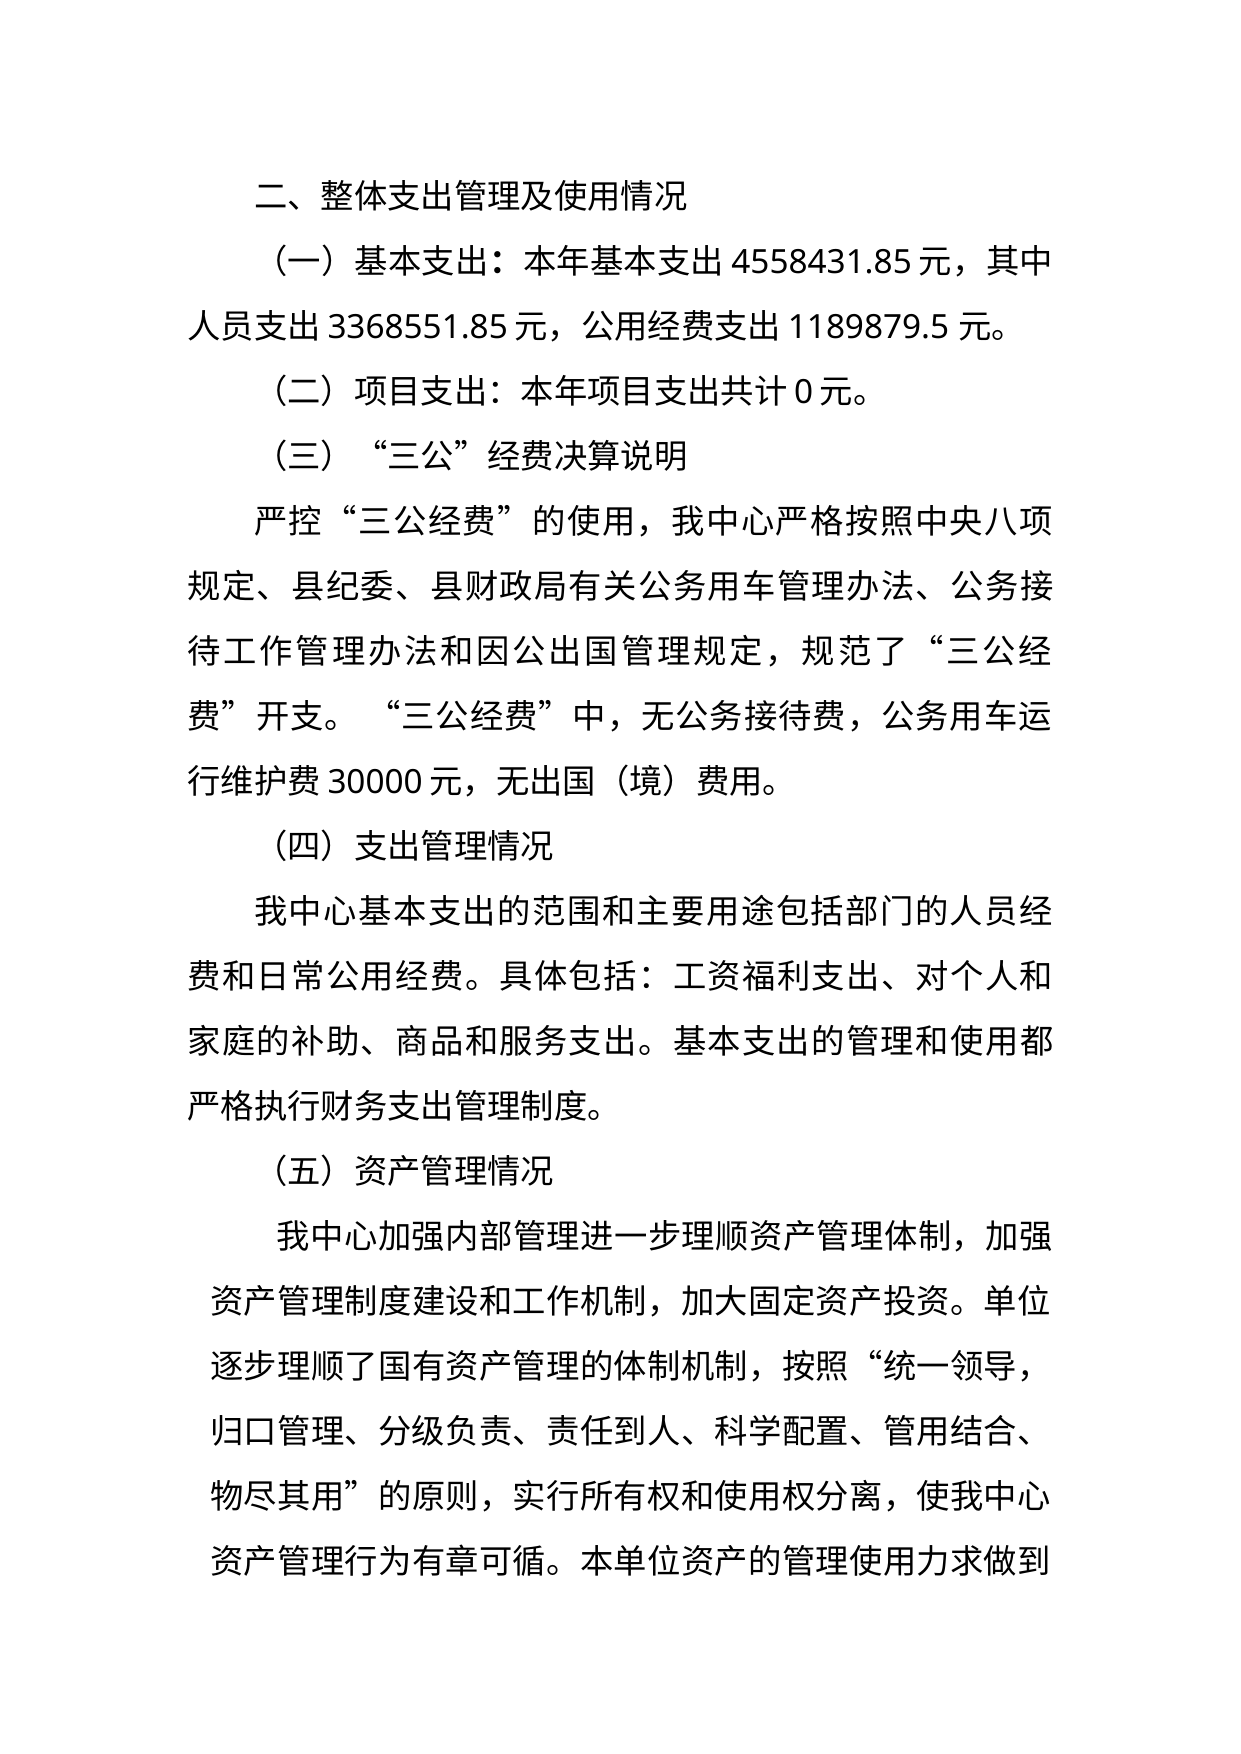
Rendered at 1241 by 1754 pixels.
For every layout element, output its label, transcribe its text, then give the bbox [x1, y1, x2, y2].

text （一）基本支出：本年基本支出4558431.85元，其中人员支出3368551.85元，公用经费支出1189879.5 元。 [187, 227, 1053, 357]
text （四）支出管理情况 [187, 812, 1053, 877]
text 严控“三公经费”的使用，我中心严格按照中央八项规定、县纪委、县财政局有关公务用车管理办法、公务接待工作管理办法和因公出国管理规定，规范了“三公经费”开支。 “三公经费”中，无公务接待费，公务用车运行维护费30000元，无出国（境）费用。 [187, 487, 1053, 812]
text （二）项目支出：本年项目支出共计0元。 [187, 357, 1053, 422]
text （三）“三公”经费决算说明 [187, 422, 1053, 487]
text （五）资产管理情况 [187, 1137, 1053, 1202]
text 我中心基本支出的范围和主要用途包括部门的人员经费和日常公用经费。具体包括：工资福利支出、对个人和家庭的补助、商品和服务支出。基本支出的管理和使用都严格执行财务支出管理制度。 [187, 877, 1053, 1137]
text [210, 1202, 1053, 1592]
text 二、整体支出管理及使用情况 [187, 162, 1053, 227]
